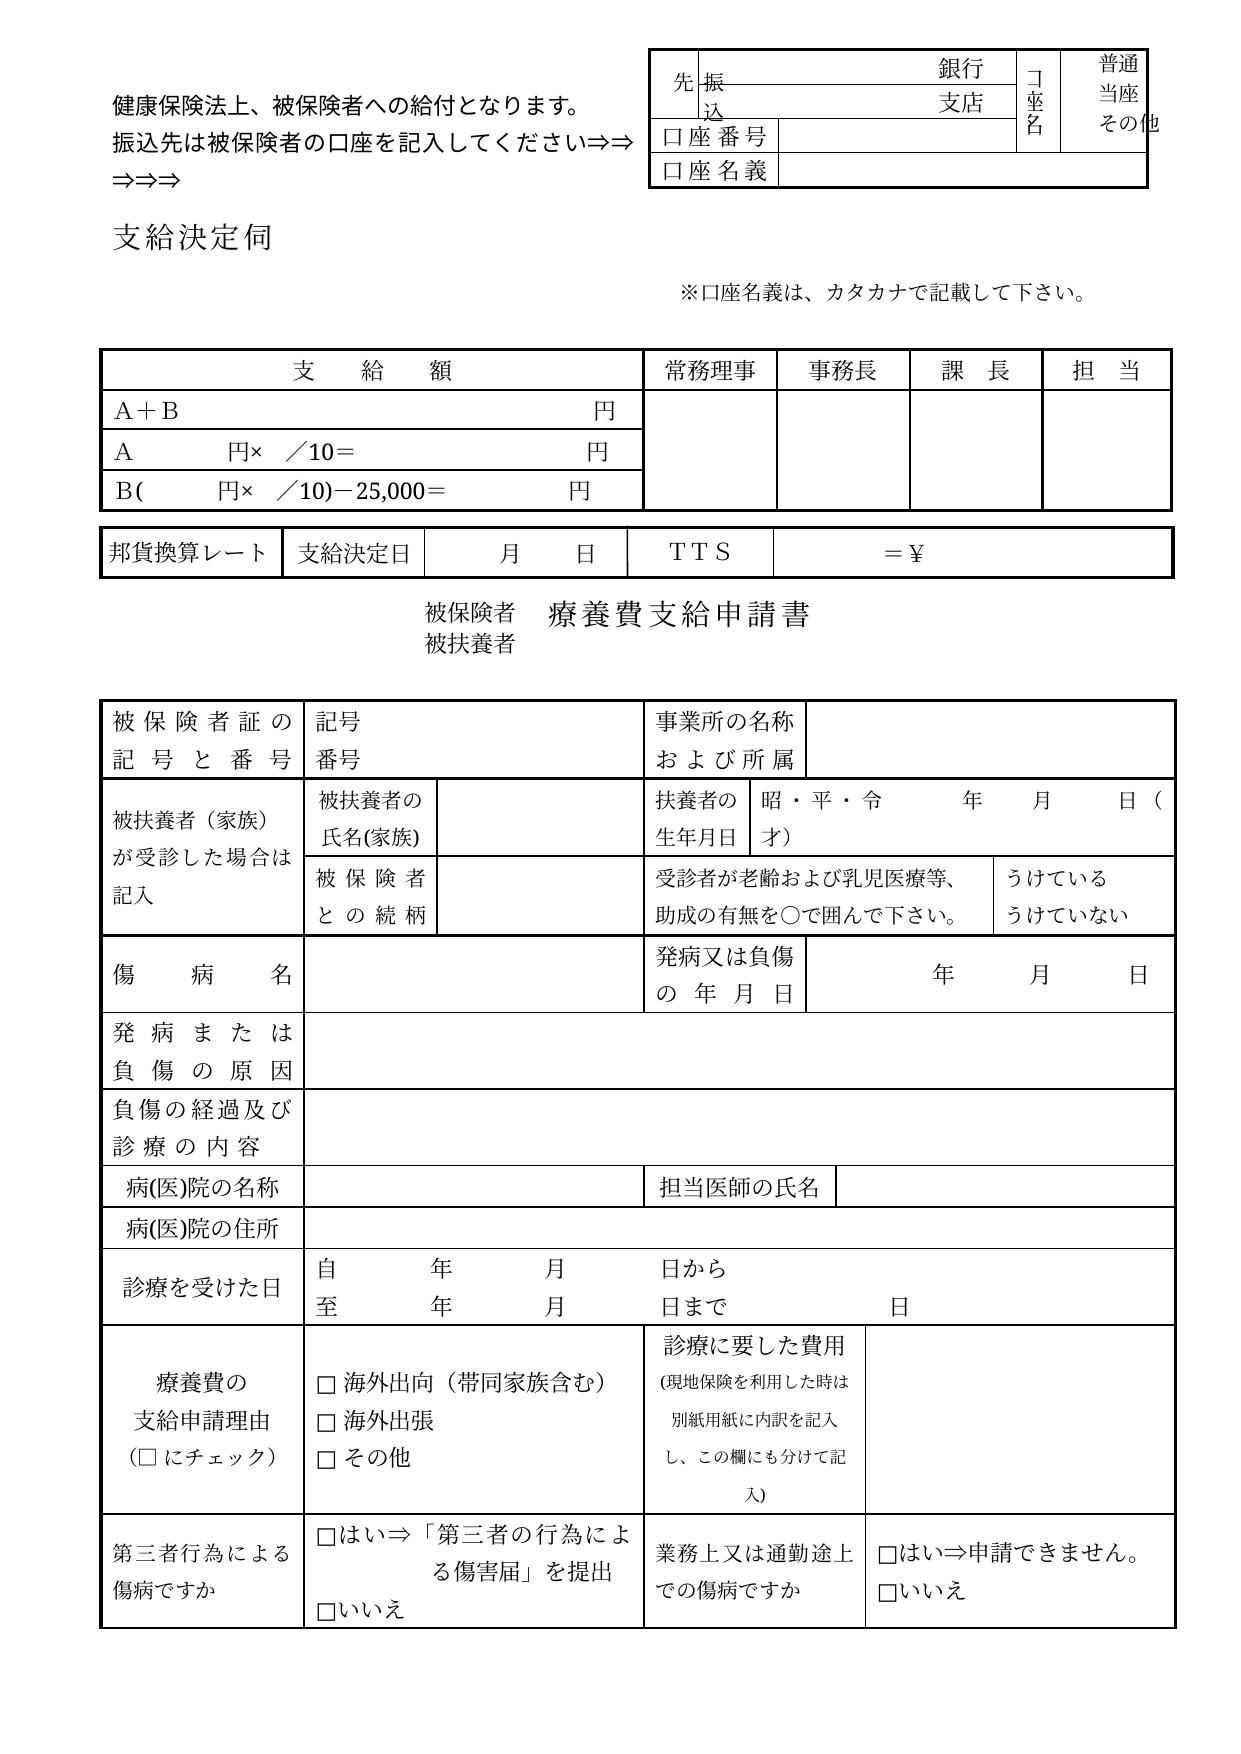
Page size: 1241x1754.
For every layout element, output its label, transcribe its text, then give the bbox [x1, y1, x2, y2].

table_cell 負傷の経過及び 診療の内容 [103, 1090, 303, 1165]
table_header [651, 51, 698, 118]
table_cell 病(医)院の名称 [103, 1166, 303, 1206]
table_cell 自 年 月 日から 至 年 月 日まで 日 [305, 1249, 1174, 1324]
table_cell 療養費の 支給申請理由 （□ にチェック） [103, 1326, 303, 1513]
table_header 口座名 [1017, 51, 1060, 152]
table_cell 受診者が老齢および乳児医療等、 助成の有無を○で囲んで下さい。 [645, 857, 993, 933]
table_cell 発病又は負傷 の年月日 [645, 937, 805, 1012]
table_header 被保険者証の 記号と番号 [103, 702, 303, 777]
table_cell うけている うけていない [994, 857, 1174, 933]
table_header [807, 702, 1174, 777]
table_cell □ 海外出向（帯同家族含む） □ 海外出張 □ その他 [305, 1326, 643, 1513]
table_cell 口座名義 [651, 153, 778, 186]
table_cell Ａ 円× ／10＝ 円 [103, 430, 642, 469]
table_cell [779, 153, 1146, 186]
text 振込先は被保険者の口座を記入してください⇒⇒⇒⇒⇒ [112, 123, 1162, 198]
table_cell [779, 119, 1016, 152]
table_cell Ｂ( 円× ／10)－25,000＝ 円 [103, 471, 642, 508]
table_cell [837, 1166, 1174, 1206]
table_cell 傷病名 [103, 937, 303, 1012]
table_cell 被保険者 との続柄 [305, 857, 436, 933]
table_header 記号 番号 [305, 702, 643, 777]
table_cell [866, 1326, 1174, 1513]
table_cell [438, 780, 643, 855]
table_cell [911, 391, 1041, 508]
table_cell 昭・平・令 年 月 日（ 才） [751, 780, 1174, 855]
table_header 課 長 [911, 351, 1041, 389]
table_header 銀行 [699, 51, 1016, 84]
table_cell 診療に要した費用 (現地保険を利用した時は別紙用紙に内訳を記入し、この欄にも分けて記入) [645, 1326, 865, 1513]
table_cell 担当医師の氏名 [645, 1166, 835, 1206]
table_cell 業務上又は通勤途上での傷病ですか [645, 1515, 865, 1627]
table_cell Ａ＋Ｂ 円 [103, 391, 642, 428]
table_cell [438, 857, 643, 933]
table_header [1061, 51, 1146, 152]
table_cell 支店 [699, 85, 1016, 118]
table_cell 口座番号 [651, 119, 778, 152]
table_cell [305, 1013, 1174, 1088]
table_cell [305, 1208, 1174, 1247]
text 支給決定伺 [112, 198, 1162, 273]
table_header 担 当 [1044, 351, 1170, 389]
table_cell [305, 937, 643, 1012]
text 健康保険法上、被保険者への給付となります。 [112, 86, 648, 123]
table_cell 診療を受けた日 [103, 1249, 303, 1324]
table_header 常務理事 [645, 351, 776, 389]
table_cell □はい⇒申請できません。 □いいえ [866, 1515, 1174, 1627]
table_cell 扶養者の生年月日 [645, 780, 749, 855]
table_cell [305, 1090, 1174, 1165]
table_cell 年 月 日 [807, 937, 1174, 1012]
table_cell 病(医)院の住所 [103, 1208, 303, 1247]
table_header 事業所の名称 および所属 [645, 702, 805, 777]
table_cell 第三者行為による傷病ですか [103, 1515, 303, 1627]
table_cell 被扶養者の 氏名(家族) [305, 780, 436, 855]
table_cell [305, 1166, 643, 1206]
table_cell [645, 391, 776, 508]
table_cell 発病または 負傷の原因 [103, 1013, 303, 1088]
table_cell [778, 391, 909, 508]
table_cell [1044, 391, 1170, 508]
table_cell □はい⇒「第三者の行為による傷害届」を提出 □いいえ [305, 1515, 643, 1627]
table_header 事務長 [778, 351, 909, 389]
table_header 支 給 額 [103, 351, 642, 389]
table_cell 被扶養者（家族） が受診した場合は記入 [103, 780, 303, 933]
text ※口座名義は、カタカナで記載して下さい。 [112, 273, 1162, 311]
